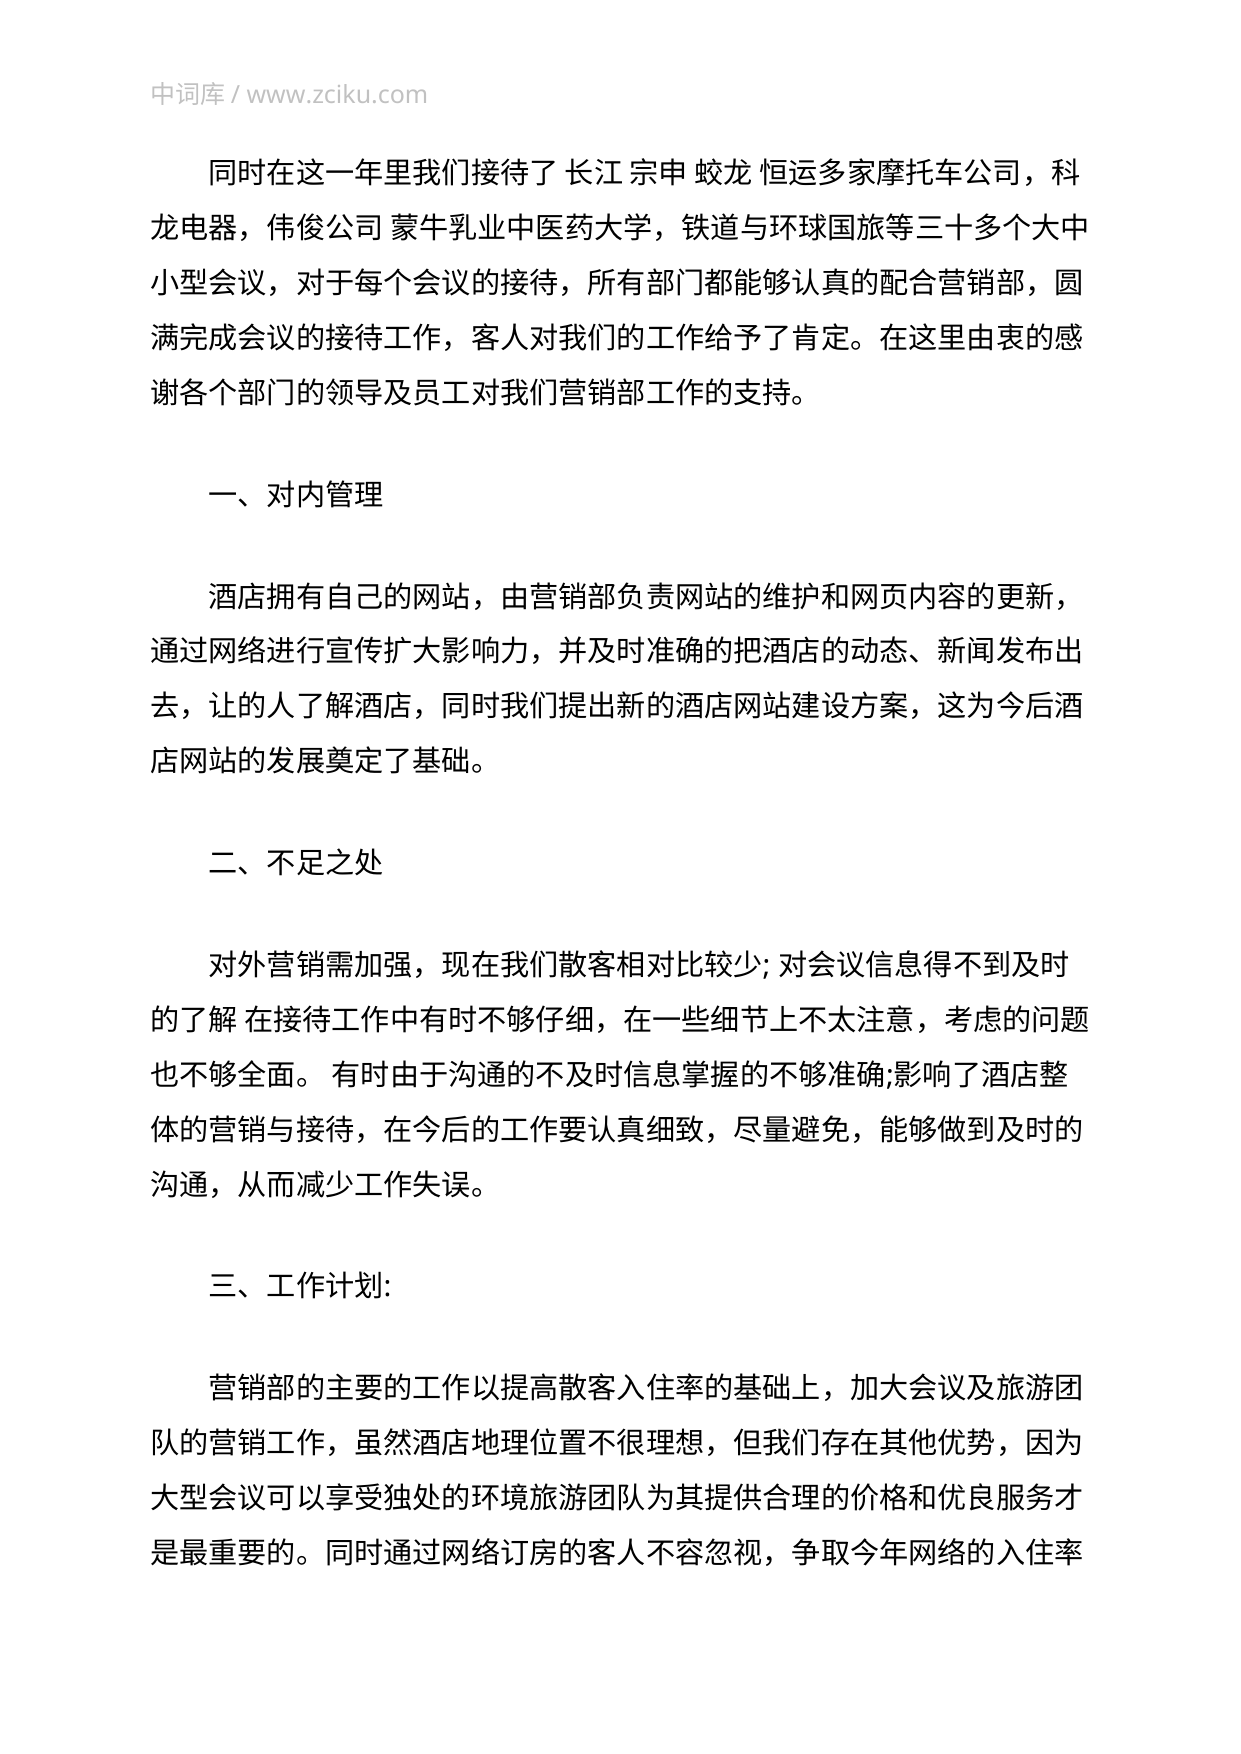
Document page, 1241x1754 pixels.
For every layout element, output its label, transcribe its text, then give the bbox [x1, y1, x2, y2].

text 同时在这一年里我们接待了 长江 宗申 蛟龙 恒运多家摩托车公司，科龙电器，伟俊公司 蒙牛乳业中医药大学，铁道与环球国旅等三十多个大中小型会议，对于每个会议的接待，所有部门都能够认真的配合营销部，圆满完成会议的接待工作，客人对我们的工作给予了肯定。在这里由衷的感谢各个部门的领导及员工对我们营销部工作的支持。 [150, 150, 1090, 412]
text 对外营销需加强，现在我们散客相对比较少; 对会议信息得不到及时的了解 在接待工作中有时不够仔细，在一些细节上不太注意，考虑的问题也不够全面。 有时由于沟通的不及时信息掌握的不够准确;影响了酒店整体的营销与接待，在今后的工作要认真细致，尽量避免，能够做到及时的沟通，从而减少工作失误。 [150, 941, 1090, 1203]
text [150, 1365, 1090, 1572]
text 酒店拥有自己的网站，由营销部负责网站的维护和网页内容的更新，通过网络进行宣传扩大影响力，并及时准确的把酒店的动态、新闻发布出去，让的人了解酒店，同时我们提出新的酒店网站建设方案，这为今后酒店网站的发展奠定了基础。 [150, 573, 1090, 780]
text 一、对内管理 [150, 471, 1090, 514]
text 三、工作计划: [150, 1263, 1090, 1305]
text 二、不足之处 [150, 839, 1090, 882]
